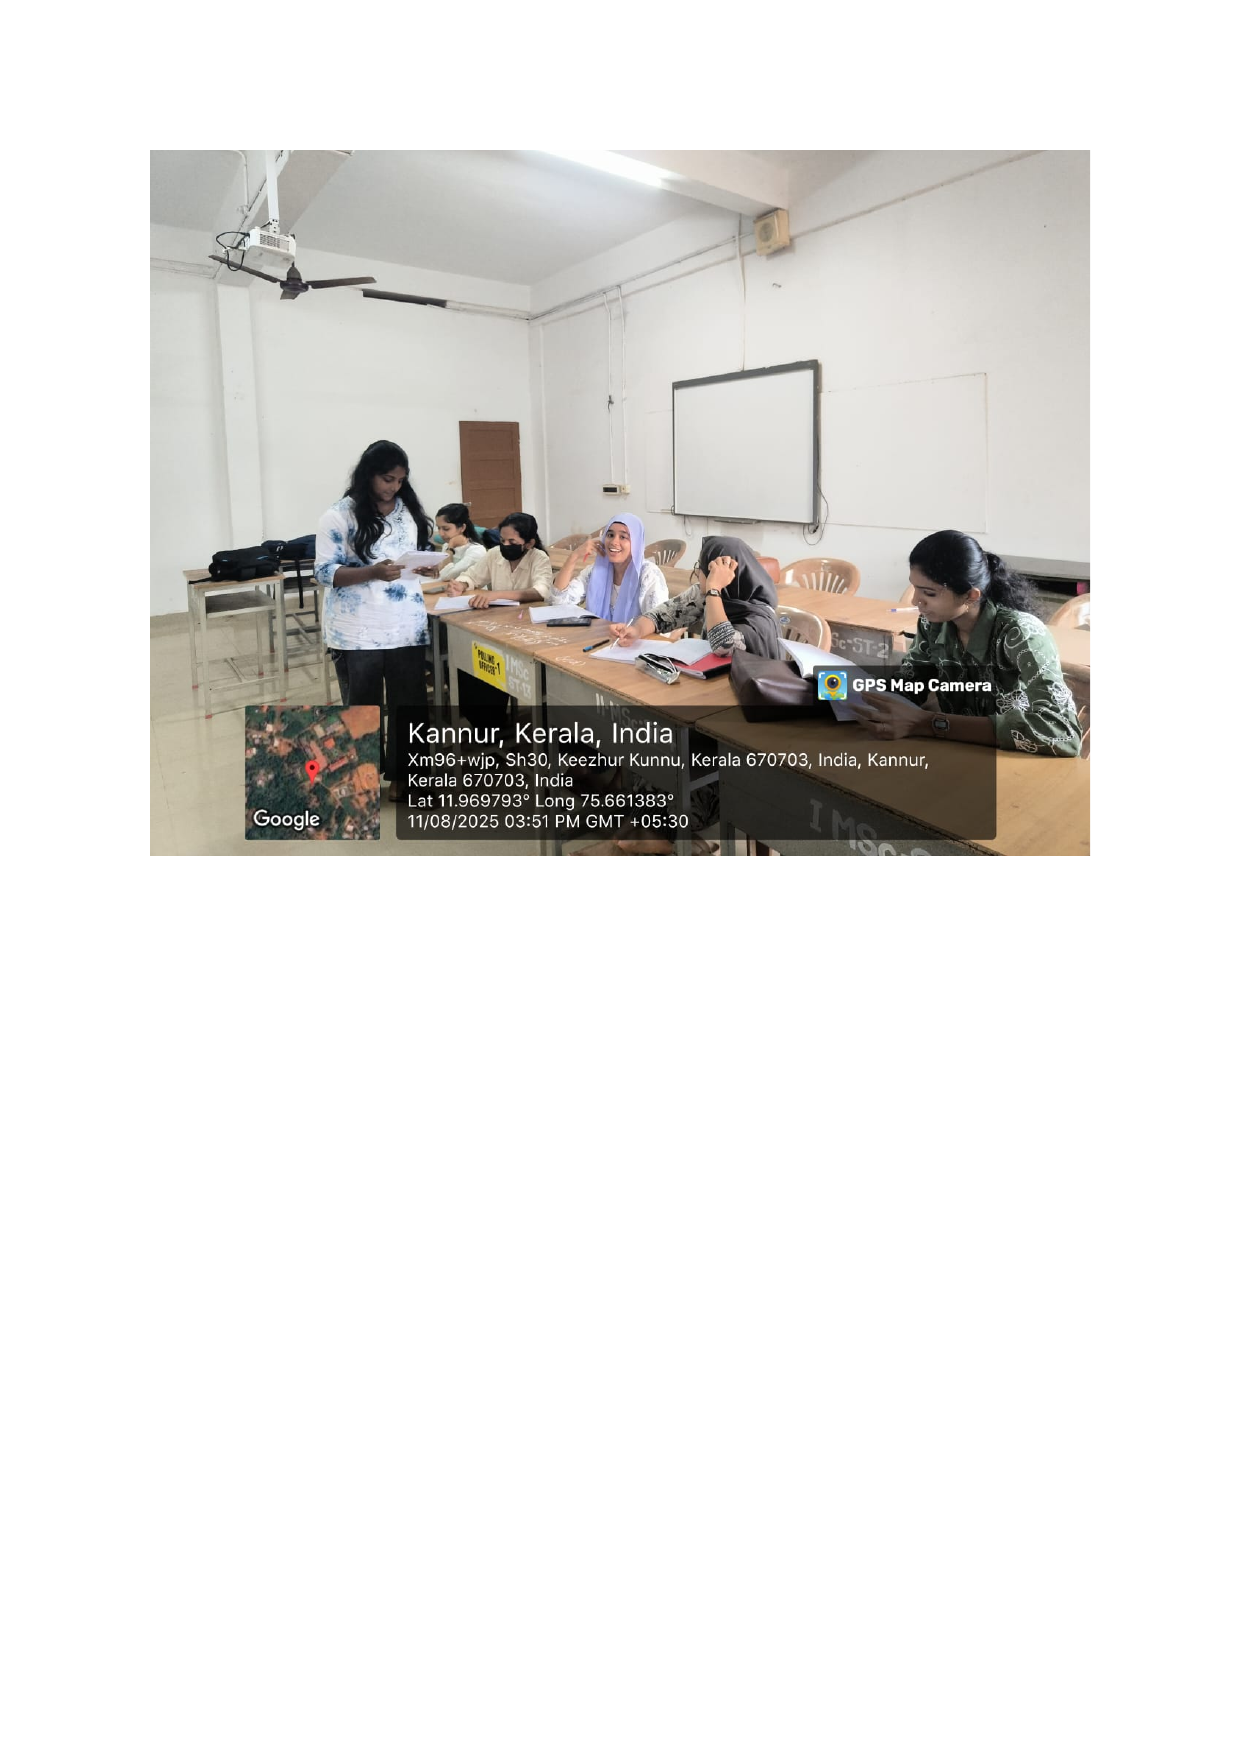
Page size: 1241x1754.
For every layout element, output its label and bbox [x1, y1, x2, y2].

picture [150, 150, 1091, 856]
